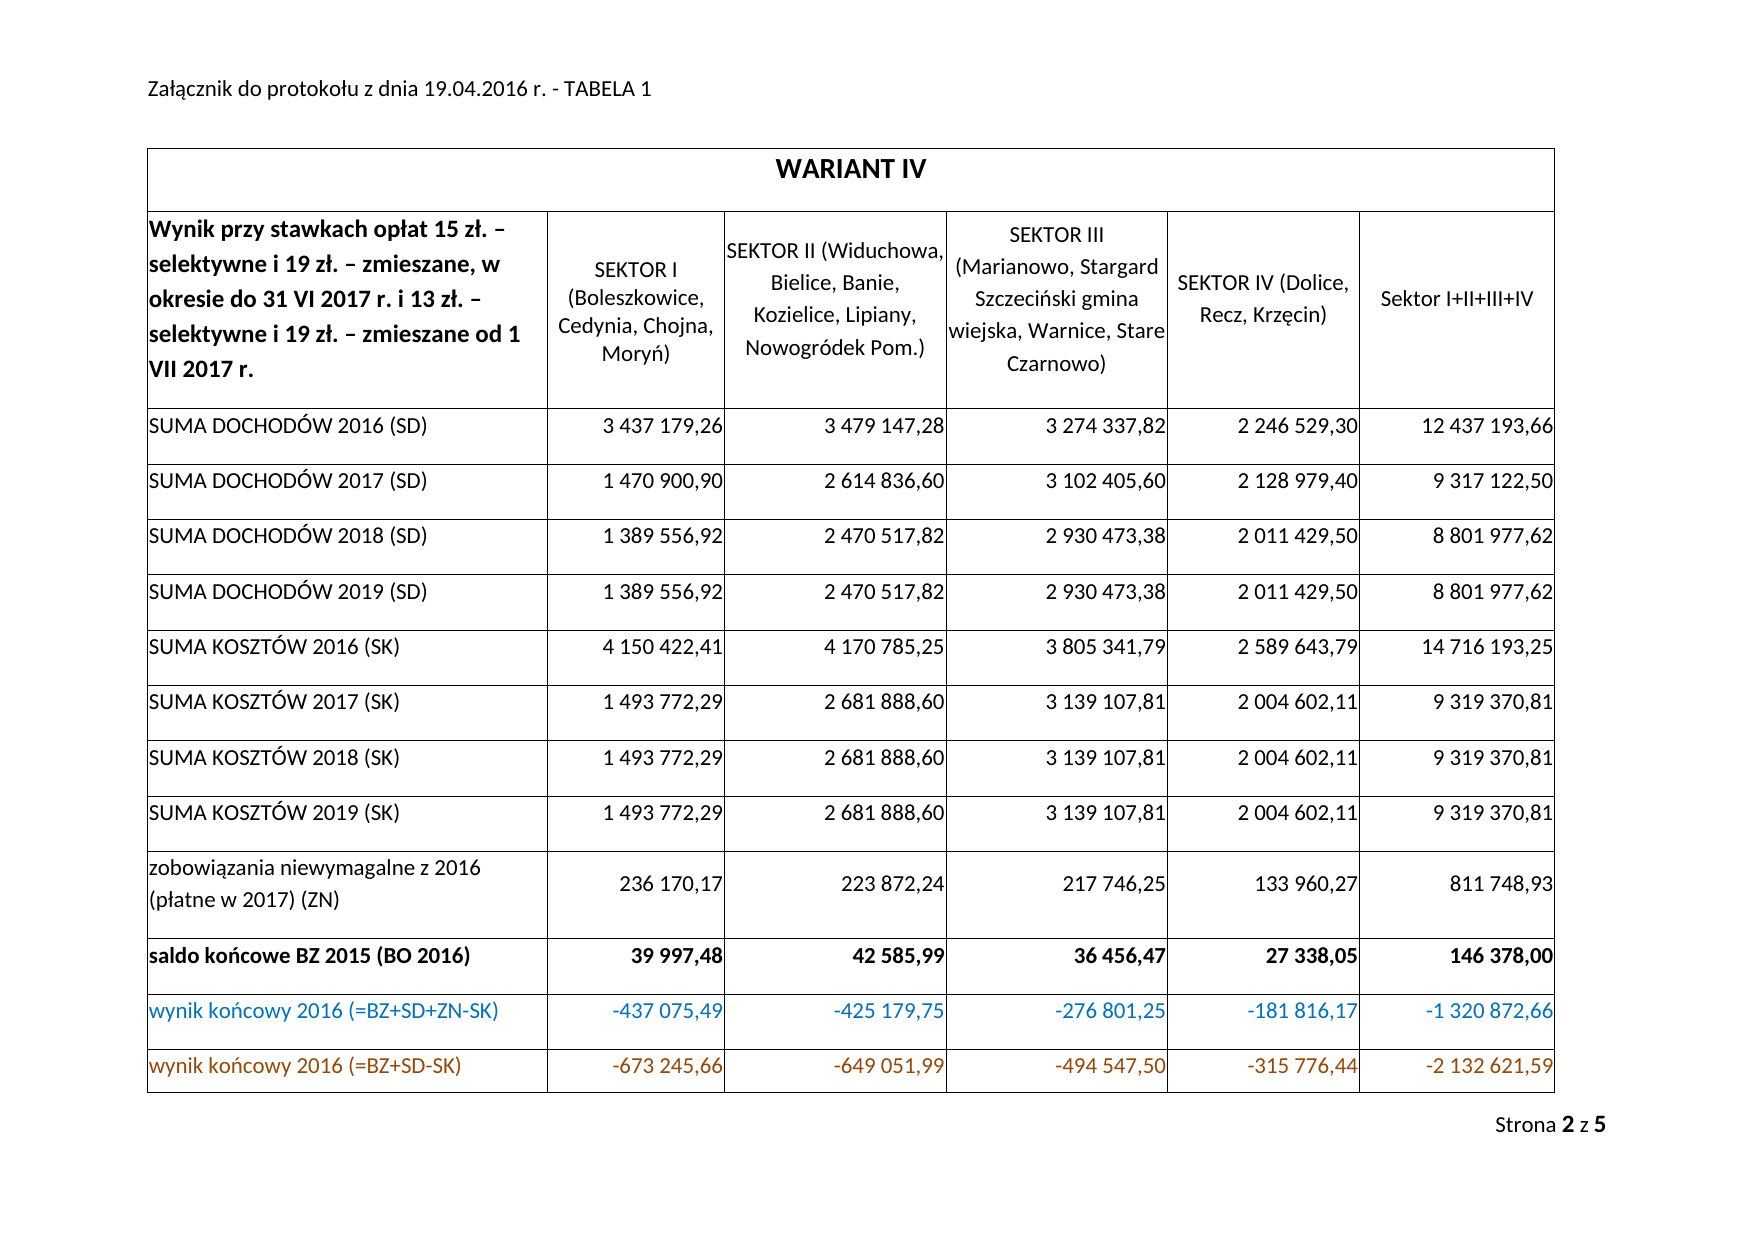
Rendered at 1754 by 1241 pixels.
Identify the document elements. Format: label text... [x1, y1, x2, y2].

table_header WARIANT IV [148, 149, 1554, 211]
table_cell SUMA KOSZTÓW 2019 (SK) [148, 797, 547, 851]
table_cell zobowiązania niewymagalne z 2016 (płatne w 2017) (ZN) [148, 852, 547, 938]
table_cell 2 589 643,79 [1168, 631, 1359, 685]
table_cell 2 681 888,60 [725, 797, 946, 851]
table_cell 9 319 370,81 [1360, 797, 1554, 851]
table_cell 4 150 422,41 [548, 631, 724, 685]
table_cell 3 437 179,26 [548, 409, 724, 464]
table_cell 3 139 107,81 [947, 686, 1167, 740]
table_cell 2 128 979,40 [1168, 465, 1359, 519]
table_cell 27 338,05 [1168, 939, 1359, 994]
table_cell SEKTOR IV (Dolice, Recz, Krzęcin) [1168, 212, 1359, 408]
table_cell 9 319 370,81 [1360, 686, 1554, 740]
table_cell 2 930 473,38 [947, 575, 1167, 629]
table_cell wynik końcowy 2016 (=BZ+SD+ZN-SK) [148, 995, 547, 1049]
table_cell SEKTOR III (Marianowo, Stargard Szczeciński gmina wiejska, Warnice, Stare Czarnowo) [947, 212, 1167, 408]
table_cell 4 170 785,25 [725, 631, 946, 685]
table_cell 2 681 888,60 [725, 686, 946, 740]
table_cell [148, 1050, 547, 1092]
table_cell 3 139 107,81 [947, 797, 1167, 851]
table_cell 1 389 556,92 [548, 575, 724, 629]
table_cell 3 479 147,28 [725, 409, 946, 464]
table_cell 2 004 602,11 [1168, 797, 1359, 851]
table_cell -2 132 621,59 [1360, 1050, 1554, 1092]
table_cell 3 274 337,82 [947, 409, 1167, 464]
table_cell 1 493 772,29 [548, 741, 724, 796]
table_cell 8 801 977,62 [1360, 575, 1554, 629]
table_cell 2 681 888,60 [725, 741, 946, 796]
table_cell -494 547,50 [947, 1050, 1167, 1092]
table_cell 2 004 602,11 [1168, 686, 1359, 740]
table_cell 2 470 517,82 [725, 520, 946, 574]
table_cell -425 179,75 [725, 995, 946, 1049]
table_cell SUMA DOCHODÓW 2016 (SD) [148, 409, 547, 464]
table_cell 2 246 529,30 [1168, 409, 1359, 464]
table_cell SUMA DOCHODÓW 2019 (SD) [148, 575, 547, 629]
table_cell -276 801,25 [947, 995, 1167, 1049]
table_cell saldo końcowe BZ 2015 (BO 2016) [148, 939, 547, 994]
table_cell 39 997,48 [548, 939, 724, 994]
table_cell -649 051,99 [725, 1050, 946, 1092]
table_cell SUMA KOSZTÓW 2017 (SK) [148, 686, 547, 740]
table_cell 146 378,00 [1360, 939, 1554, 994]
table_cell 14 716 193,25 [1360, 631, 1554, 685]
table_cell 8 801 977,62 [1360, 520, 1554, 574]
table_cell -315 776,44 [1168, 1050, 1359, 1092]
table_cell -673 245,66 [548, 1050, 724, 1092]
table_cell SEKTOR I (Boleszkowice, Cedynia, Chojna, Moryń) [548, 212, 724, 408]
table_cell 223 872,24 [725, 852, 946, 938]
table_cell 1 470 900,90 [548, 465, 724, 519]
table_cell 3 102 405,60 [947, 465, 1167, 519]
table_cell SUMA KOSZTÓW 2018 (SK) [148, 741, 547, 796]
table_cell 2 930 473,38 [947, 520, 1167, 574]
table_cell SUMA KOSZTÓW 2016 (SK) [148, 631, 547, 685]
table_cell 3 139 107,81 [947, 741, 1167, 796]
table_cell 1 493 772,29 [548, 797, 724, 851]
table_cell 1 389 556,92 [548, 520, 724, 574]
table_cell Wynik przy stawkach opłat 15 zł. – selektywne i 19 zł. – zmieszane, w okresie do 31 VI 2017 r. i 13 zł. – selektywne i 19 zł. – zmieszane od 1 VII 2017 r. [148, 212, 547, 408]
table_cell SUMA DOCHODÓW 2018 (SD) [148, 520, 547, 574]
table_cell 236 170,17 [548, 852, 724, 938]
table_cell SUMA DOCHODÓW 2017 (SD) [148, 465, 547, 519]
table_cell 2 011 429,50 [1168, 520, 1359, 574]
table_cell 12 437 193,66 [1360, 409, 1554, 464]
table_cell SEKTOR II (Widuchowa, Bielice, Banie, Kozielice, Lipiany, Nowogródek Pom.) [725, 212, 946, 408]
table_cell 9 319 370,81 [1360, 741, 1554, 796]
table_cell Sektor I+II+III+IV [1360, 212, 1554, 408]
table_cell 2 470 517,82 [725, 575, 946, 629]
table_cell 36 456,47 [947, 939, 1167, 994]
table_cell 1 493 772,29 [548, 686, 724, 740]
table_cell -1 320 872,66 [1360, 995, 1554, 1049]
table_cell 3 805 341,79 [947, 631, 1167, 685]
table_cell 9 317 122,50 [1360, 465, 1554, 519]
table_cell 2 004 602,11 [1168, 741, 1359, 796]
table_cell 811 748,93 [1360, 852, 1554, 938]
table_cell -437 075,49 [548, 995, 724, 1049]
table_cell 217 746,25 [947, 852, 1167, 938]
table_cell 2 011 429,50 [1168, 575, 1359, 629]
table_cell 133 960,27 [1168, 852, 1359, 938]
table_cell -181 816,17 [1168, 995, 1359, 1049]
table_cell 2 614 836,60 [725, 465, 946, 519]
table_cell 42 585,99 [725, 939, 946, 994]
